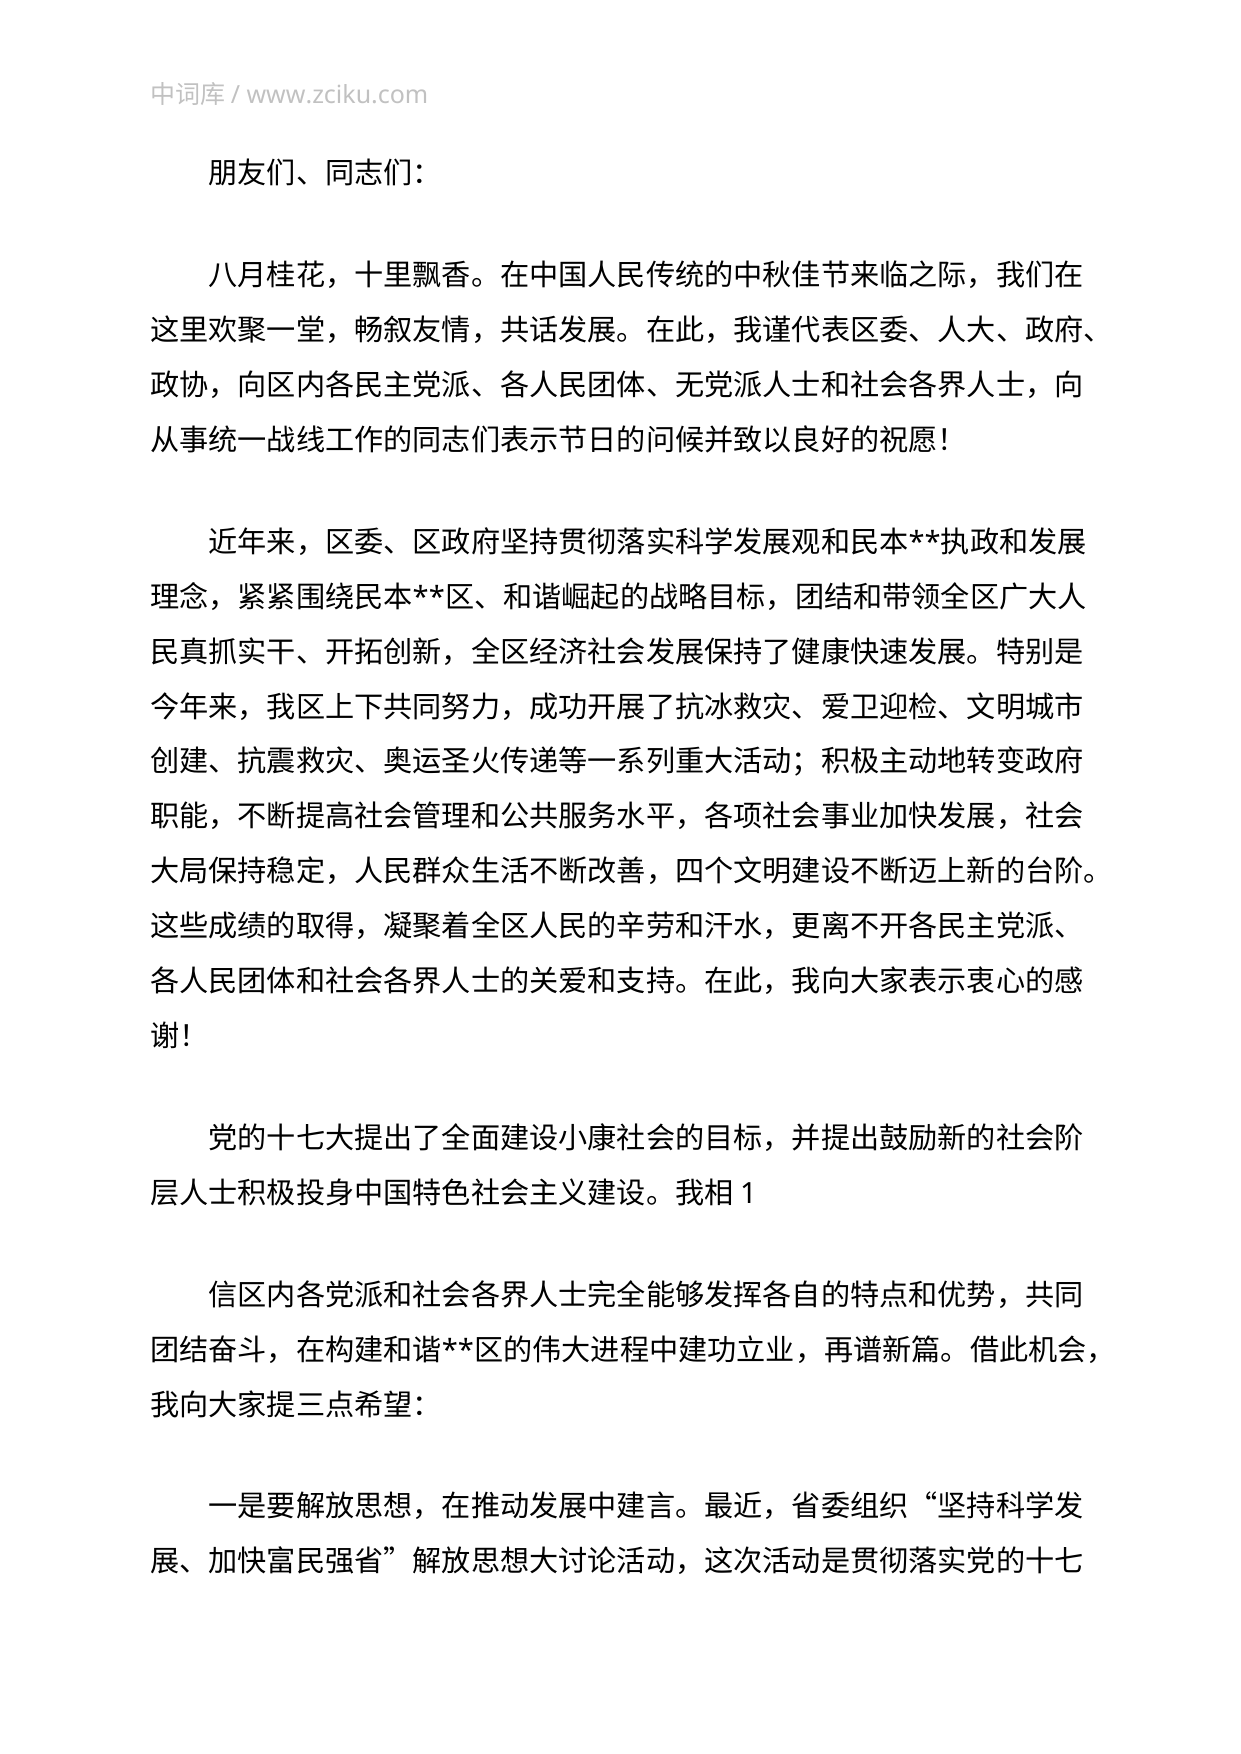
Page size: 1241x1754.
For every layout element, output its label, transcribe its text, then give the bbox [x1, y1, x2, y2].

text 党的十七大提出了全面建设小康社会的目标，并提出鼓励新的社会阶层人士积极投身中国特色社会主义建设。我相 1 [150, 1114, 1090, 1212]
text 朋友们、同志们： [150, 150, 1090, 192]
text 近年来，区委、区政府坚持贯彻落实科学发展观和民本**执政和发展理念，紧紧围绕民本**区、和谐崛起的战略目标，团结和带领全区广大人民真抓实干、开拓创新，全区经济社会发展保持了健康快速发展。特别是今年来，我区上下共同努力，成功开展了抗冰救灾、爱卫迎检、文明城市创建、抗震救灾、奥运圣火传递等一系列重大活动；积极主动地转变政府职能，不断提高社会管理和公共服务水平，各项社会事业加快发展，社会大局保持稳定，人民群众生活不断改善，四个文明建设不断迈上新的台阶。这些成绩的取得，凝聚着全区人民的辛劳和汗水，更离不开各民主党派、各人民团体和社会各界人士的关爱和支持。在此，我向大家表示衷心的感谢！ [150, 518, 1090, 1055]
text 信区内各党派和社会各界人士完全能够发挥各自的特点和优势，共同团结奋斗，在构建和谐**区的伟大进程中建功立业，再谱新篇。借此机会，我向大家提三点希望： [150, 1271, 1090, 1423]
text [150, 1483, 1090, 1580]
text 八月桂花，十里飘香。在中国人民传统的中秋佳节来临之际，我们在这里欢聚一堂，畅叙友情，共话发展。在此，我谨代表区委、人大、政府、政协，向区内各民主党派、各人民团体、无党派人士和社会各界人士，向从事统一战线工作的同志们表示节日的问候并致以良好的祝愿！ [150, 252, 1090, 459]
